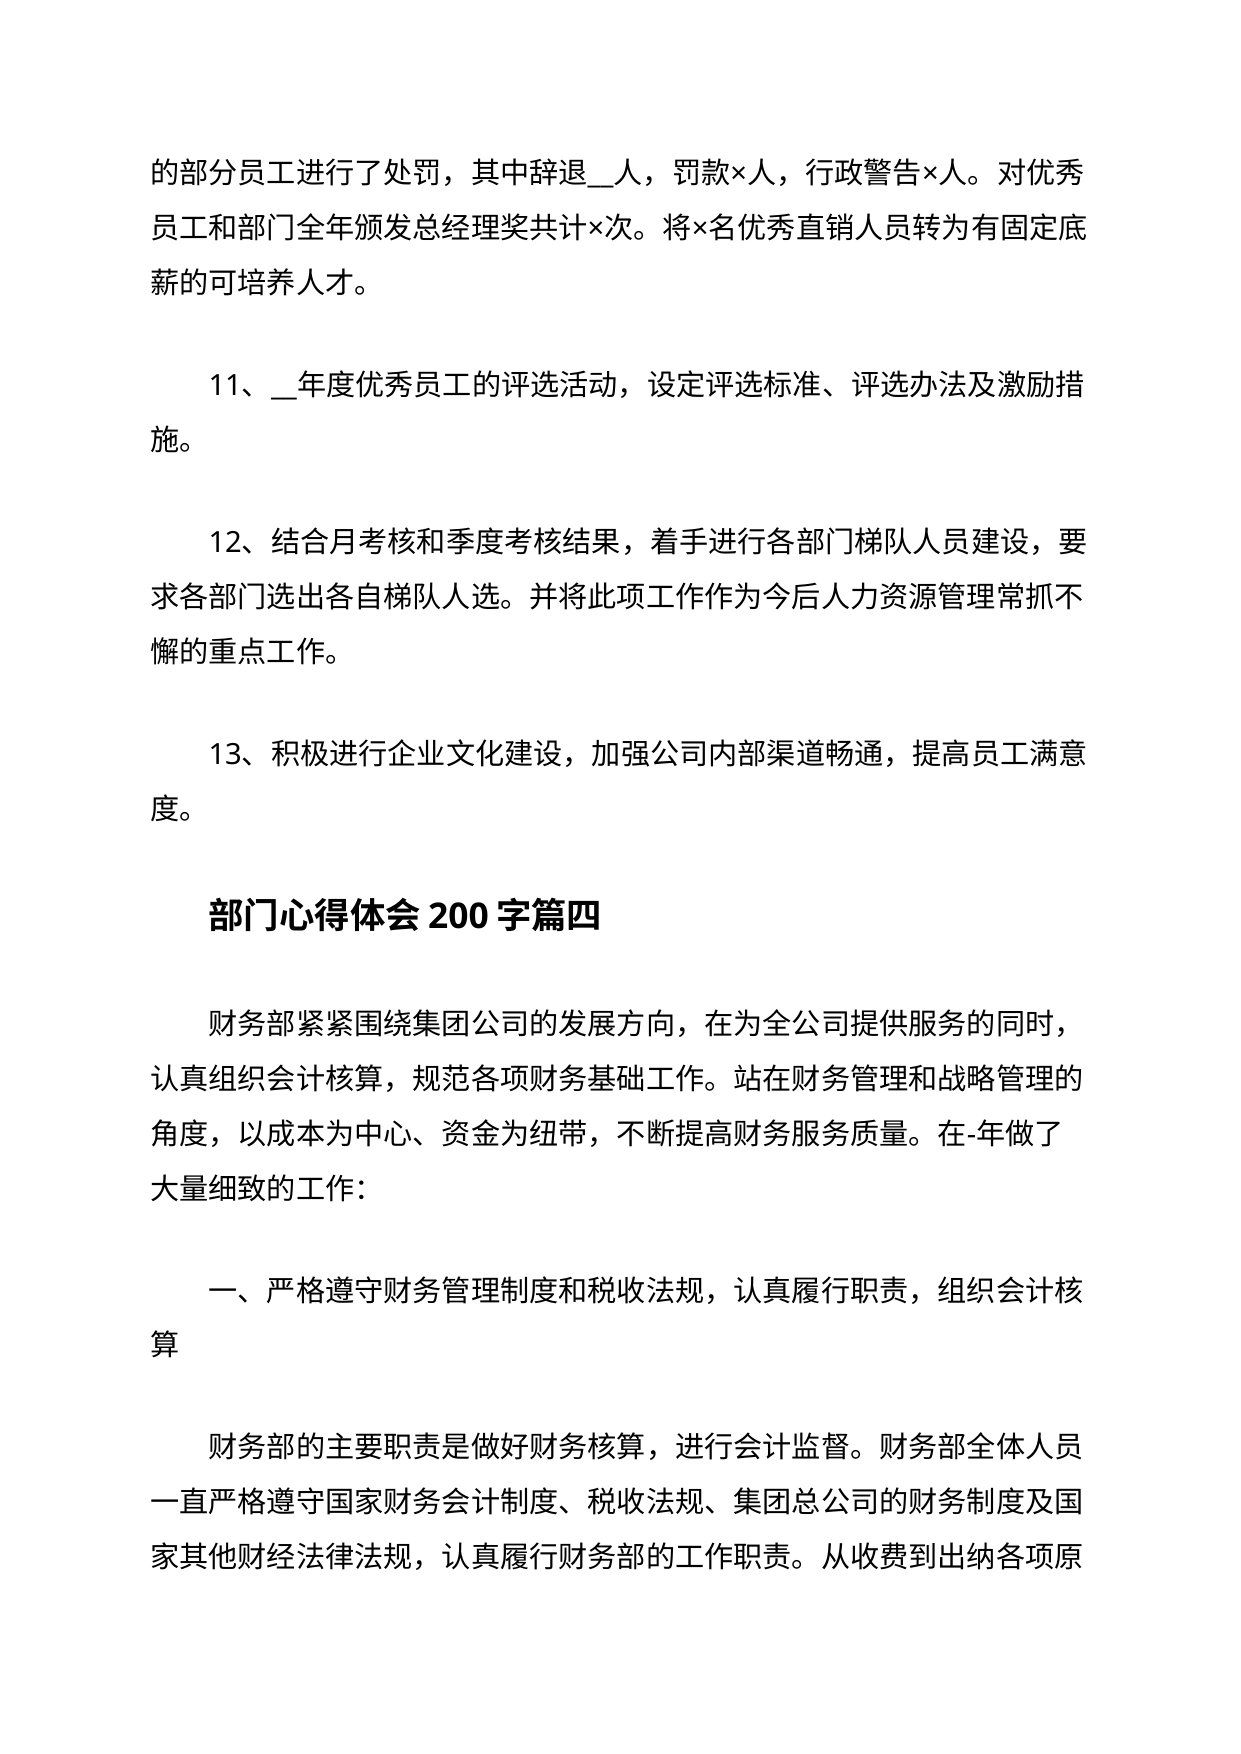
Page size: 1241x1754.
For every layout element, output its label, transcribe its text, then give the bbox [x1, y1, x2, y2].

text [150, 1424, 1090, 1576]
text 11、__年度优秀员工的评选活动，设定评选标准、评选办法及激励措施。 [150, 362, 1090, 459]
text 12、结合月考核和季度考核结果，着手进行各部门梯队人员建设，要求各部门选出各自梯队人选。并将此项工作作为今后人力资源管理常抓不懈的重点工作。 [150, 518, 1090, 671]
text 财务部紧紧围绕集团公司的发展方向，在为全公司提供服务的同时，认真组织会计核算，规范各项财务基础工作。站在财务管理和战略管理的角度，以成本为中心、资金为纽带，不断提高财务服务质量。在-年做了大量细致的工作： [150, 1001, 1090, 1208]
text 一、严格遵守财务管理制度和税收法规，认真履行职责，组织会计核算 [150, 1267, 1090, 1364]
text 部门心得体会200字篇四 [150, 887, 1090, 938]
text 13、积极进行企业文化建设，加强公司内部渠道畅通，提高员工满意度。 [150, 730, 1090, 827]
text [150, 150, 1090, 302]
